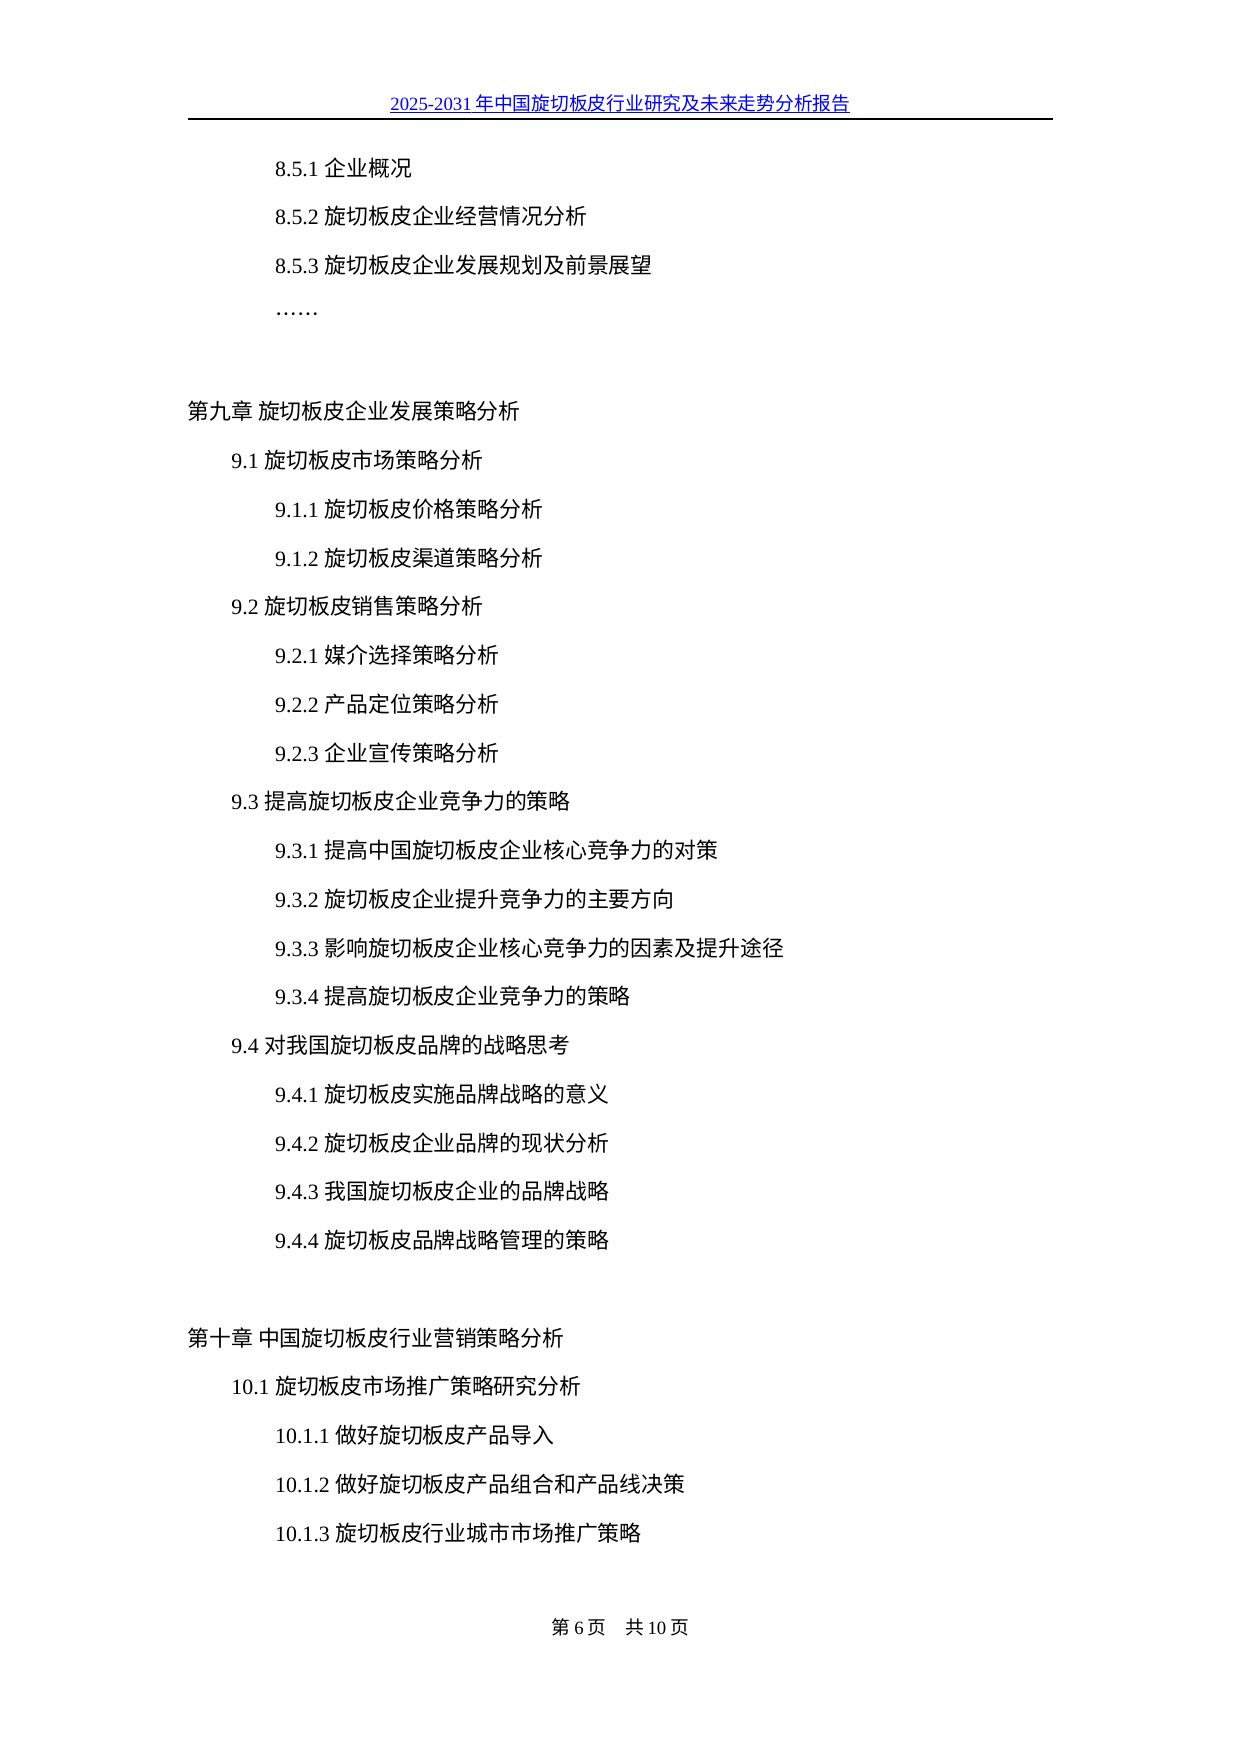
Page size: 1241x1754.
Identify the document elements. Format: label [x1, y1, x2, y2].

text [187, 150, 1053, 1548]
